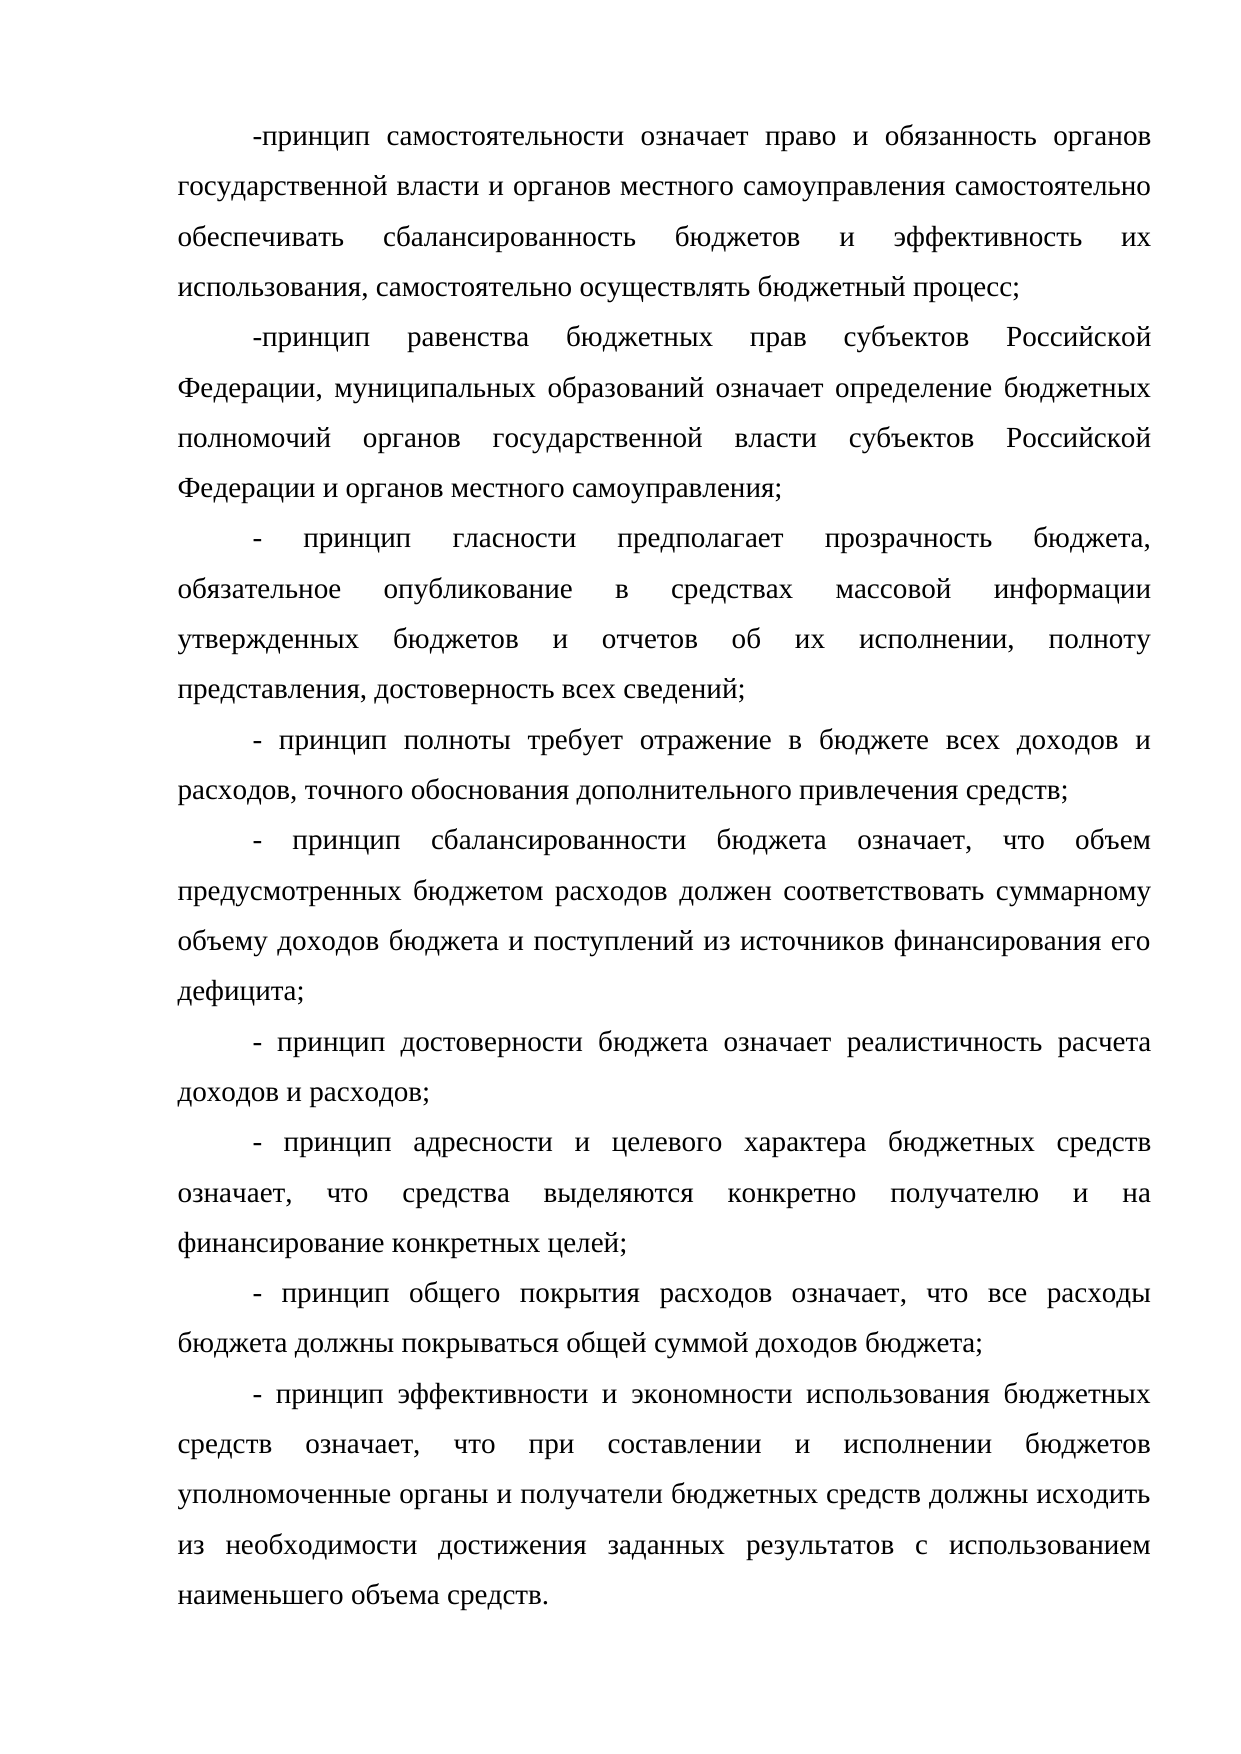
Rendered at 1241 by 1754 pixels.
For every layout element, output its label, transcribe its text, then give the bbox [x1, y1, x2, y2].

text - принцип сбалансированности бюджета означает, что объем предусмотренных бюджетом расходов должен соответствовать суммарному объему доходов бюджета и поступлений из источников финансирования его дефицита; [177, 822, 1152, 1007]
text - принцип общего покрытия расходов означает, что все расходы бюджета должны покрываться общей суммой доходов бюджета; [177, 1275, 1152, 1359]
text - принцип гласности предполагает прозрачность бюджета, обязательное опубликование в средствах массовой информации утвержденных бюджетов и отчетов об их исполнении, полноту представления, достоверность всех сведений; [177, 521, 1152, 705]
text - принцип полноты требует отражение в бюджете всех доходов и расходов, точного обоснования дополнительного привлечения средств; [177, 722, 1152, 806]
text -принцип равенства бюджетных прав субъектов Российской Федерации, муниципальных образований означает определение бюджетных полномочий органов государственной власти субъектов Российской Федерации и органов местного самоуправления; [177, 319, 1152, 504]
text -принцип самостоятельности означает право и обязанность органов государственной власти и органов местного самоуправления самостоятельно обеспечивать сбалансированность бюджетов и эффективность их использования, самостоятельно осуществлять бюджетный процесс; [177, 118, 1152, 303]
text - принцип адресности и целевого характера бюджетных средств означает, что средства выделяются конкретно получателю и на финансирование конкретных целей; [177, 1124, 1152, 1258]
text - принцип достоверности бюджета означает реалистичность расчета доходов и расходов; [177, 1024, 1152, 1108]
text - принцип эффективности и экономности использования бюджетных средств означает, что при составлении и исполнении бюджетов уполномоченные органы и получатели бюджетных средств должны исходить из необходимости достижения заданных результатов с использованием наименьшего объема средств. [177, 1376, 1152, 1611]
